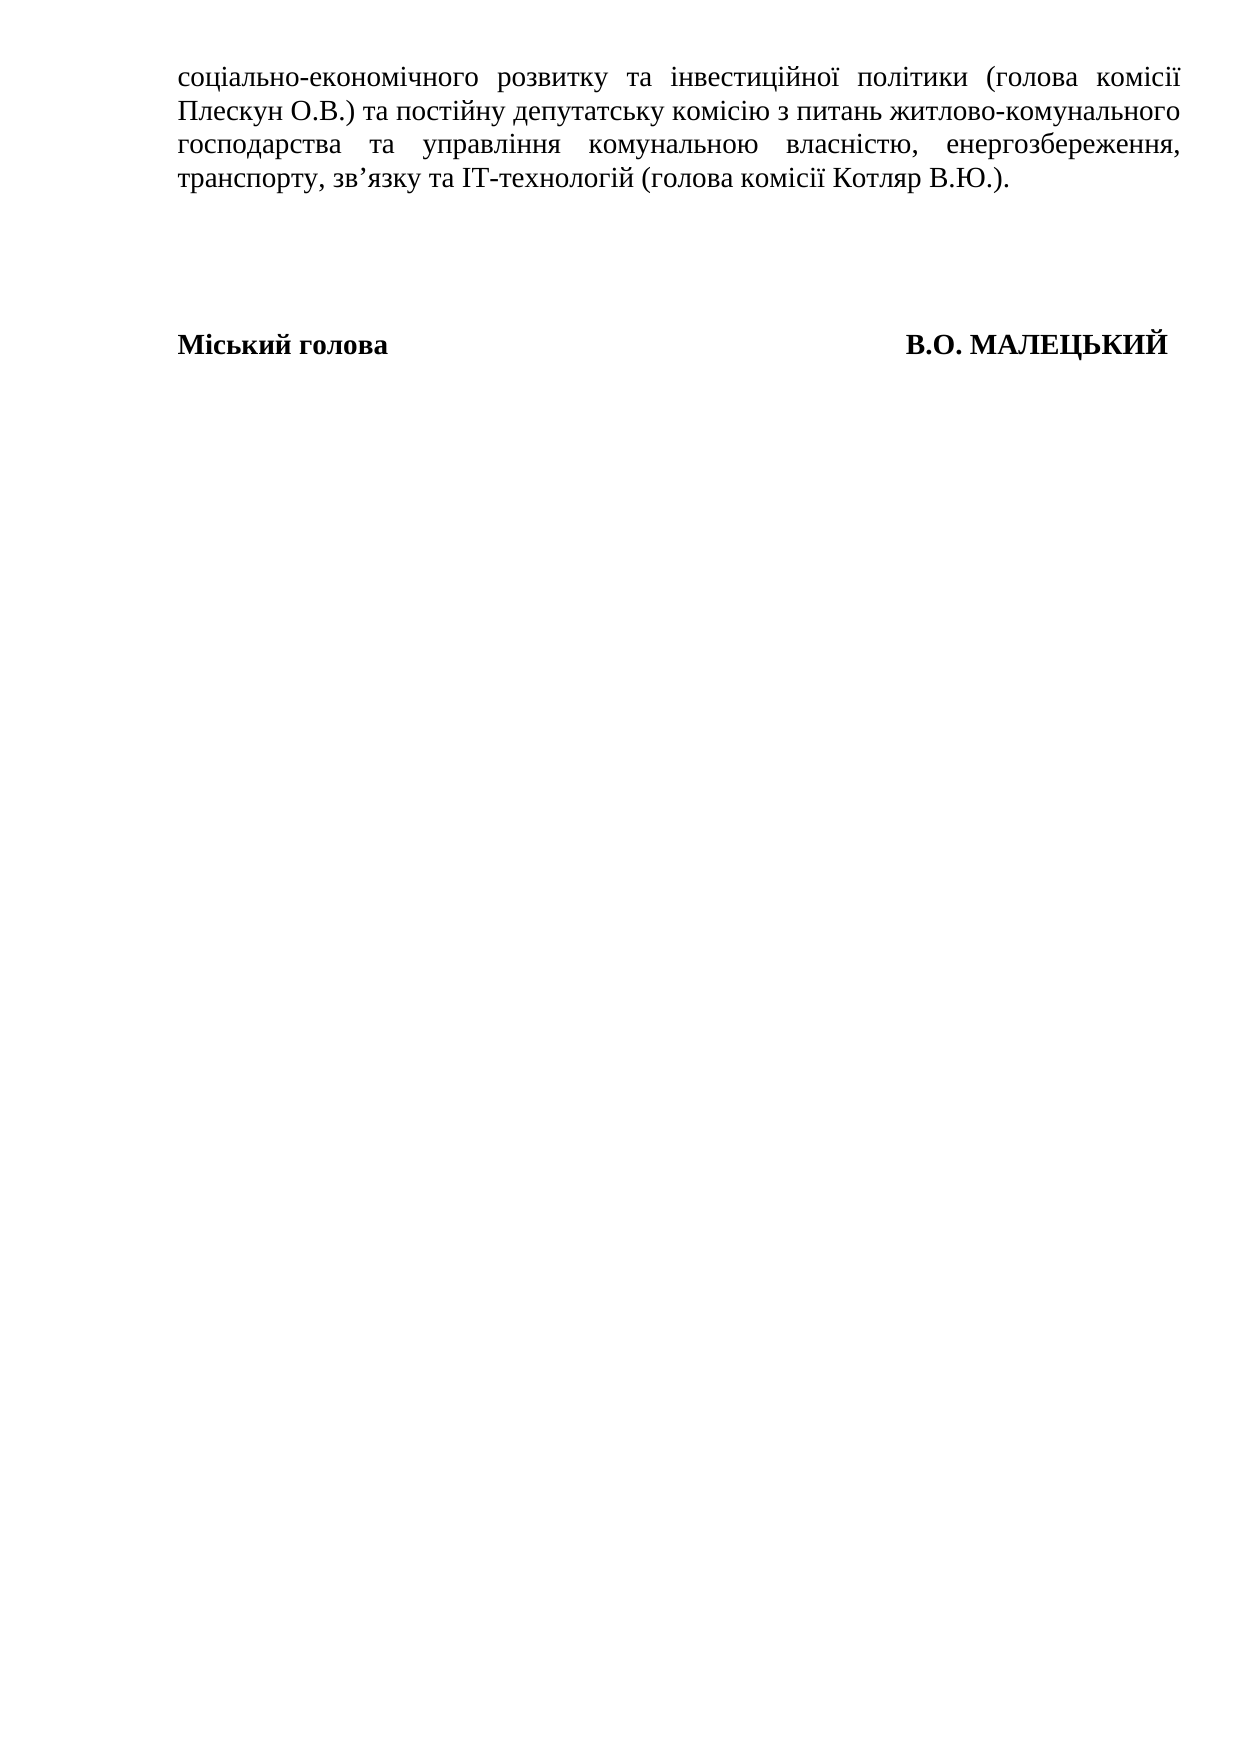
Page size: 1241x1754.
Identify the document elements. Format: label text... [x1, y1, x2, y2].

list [177, 59, 1181, 193]
text Міський голова В.О. МАЛЕЦЬКИЙ [177, 327, 1181, 361]
